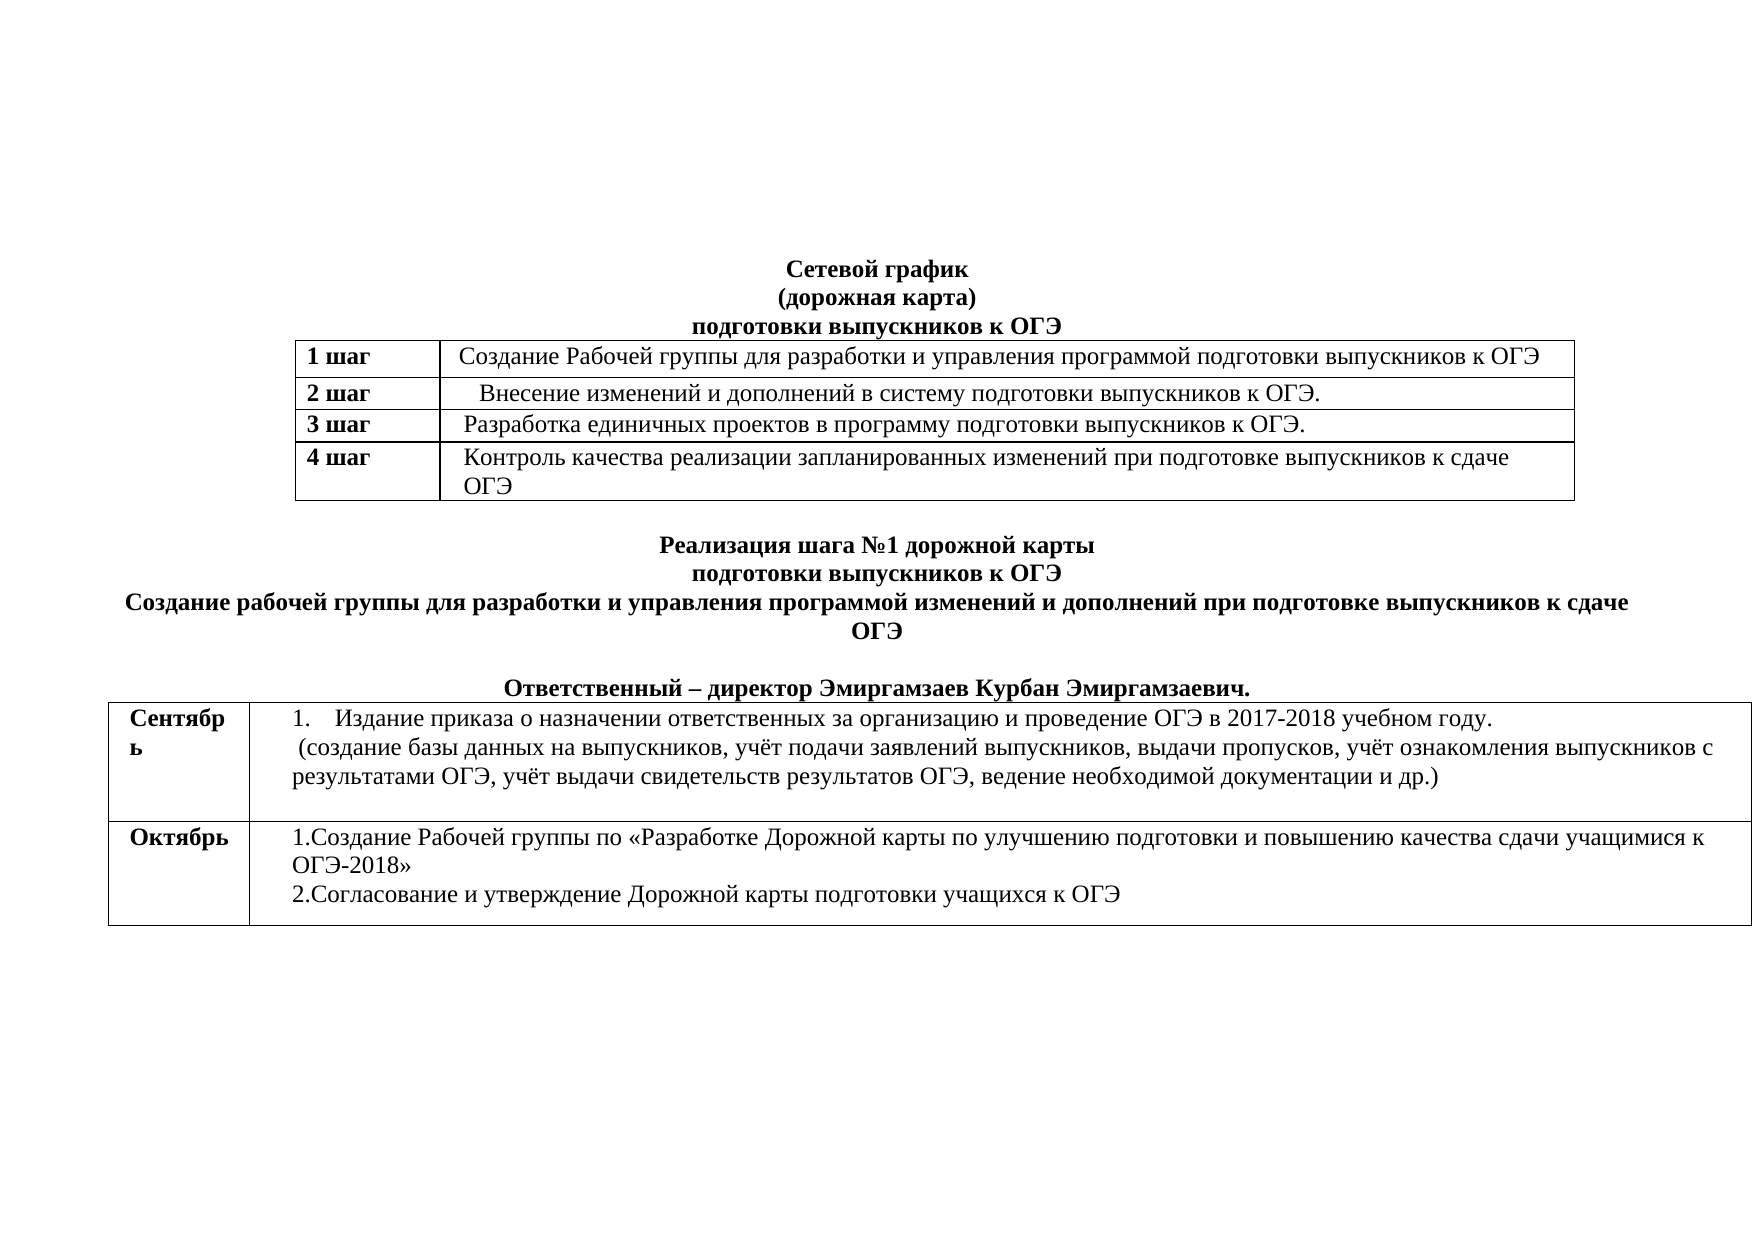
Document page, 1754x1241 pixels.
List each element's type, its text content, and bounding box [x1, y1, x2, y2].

table_cell 4 шаг [296, 443, 439, 500]
text Сетевой график [118, 254, 1636, 282]
table_cell Октябрь [109, 822, 249, 925]
table_cell 3 шаг [296, 410, 439, 441]
table_header Издание приказа о назначении ответственных за организацию и проведение ОГЭ в 2017-2018 учебном году. (создание базы данных на выпускников, учёт подачи заявлений выпускников, выдачи пропусков, учёт ознакомления выпускников с результатами ОГЭ, учёт выдачи свидетельств результатов ОГЭ, ведение необходимой документации и др.) [250, 703, 1751, 821]
text Создание рабочей группы для разработки и управления программой изменений и дополнений при подготовке выпускников к сдаче ОГЭ [118, 587, 1636, 645]
table_header 1 шаг [296, 341, 439, 377]
text подготовки выпускников к ОГЭ [118, 311, 1636, 340]
table_cell Контроль качества реализации запланированных изменений при подготовке выпускников к сдаче ОГЭ [441, 443, 1574, 500]
table_cell 2 шаг [296, 378, 439, 408]
text Реализация шага №1 дорожной карты [118, 530, 1636, 558]
table_cell 1.Создание Рабочей группы по «Разработке Дорожной карты по улучшению подготовки и повышению качества сдачи учащимися к ОГЭ-2018» 2.Согласование и утверждение Дорожной карты подготовки учащихся к ОГЭ [250, 822, 1751, 925]
text (дорожная карта) [118, 282, 1636, 311]
table_header Сентябрь [109, 703, 249, 821]
table_cell Внесение изменений и дополнений в систему подготовки выпускников к ОГЭ. [441, 378, 1574, 408]
text Ответственный – директор Эмиргамзаев Курбан Эмиргамзаевич. [118, 673, 1636, 702]
table_cell Разработка единичных проектов в программу подготовки выпускников к ОГЭ. [441, 410, 1574, 441]
table_header Создание Рабочей группы для разработки и управления программой подготовки выпускников к ОГЭ [441, 341, 1574, 377]
text подготовки выпускников к ОГЭ [118, 558, 1636, 587]
